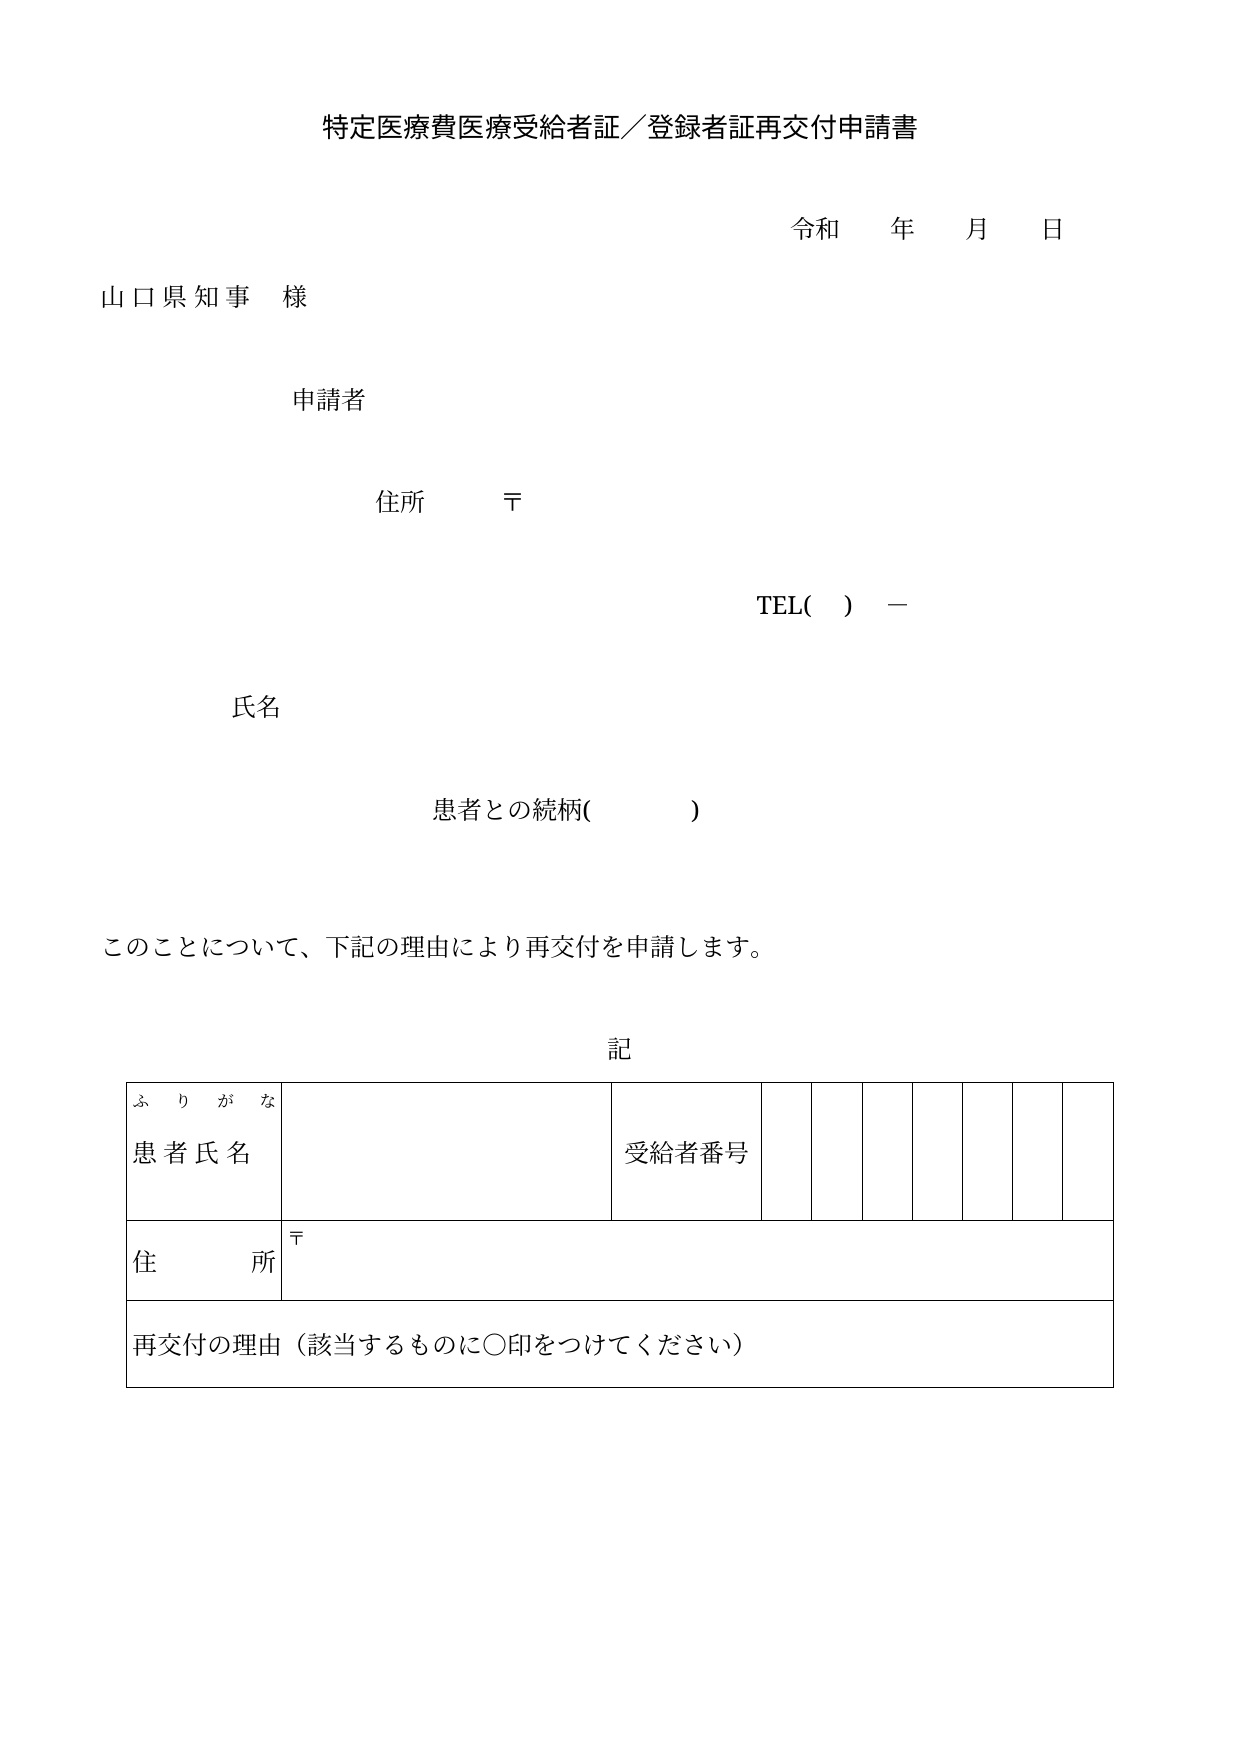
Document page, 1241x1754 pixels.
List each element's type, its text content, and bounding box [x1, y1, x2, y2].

text このことについて、下記の理由により再交付を申請します。 [75, 911, 1165, 979]
table_header ふりがな 患者氏名 [127, 1083, 281, 1220]
table_header [812, 1083, 862, 1220]
table_header [282, 1083, 611, 1220]
table_cell 〒 [282, 1221, 1113, 1300]
text 申請者 [75, 364, 1165, 433]
table_header [863, 1083, 912, 1220]
text 記 [75, 1014, 1165, 1082]
table_header [762, 1083, 811, 1220]
table_header [913, 1083, 962, 1220]
table_header 受給者番号 [612, 1083, 761, 1220]
table_cell 再交付の理由（該当するものに○印をつけてください） [127, 1301, 1113, 1387]
table_header [963, 1083, 1012, 1220]
text 令和 年 月 日 [75, 194, 1065, 262]
text 氏名 [75, 672, 1165, 740]
text 住所 〒 [75, 467, 1165, 535]
text 山 口 県 知 事 様 [75, 262, 1165, 330]
table_header [1063, 1083, 1113, 1220]
text 患者との続柄( ) [75, 774, 1165, 843]
text 特定医療費医療受給者証／登録者証再交付申請書 [75, 91, 1165, 159]
table_cell 住 所 [127, 1221, 281, 1300]
text TEL( ) － [75, 569, 1165, 638]
table_header [1013, 1083, 1062, 1220]
